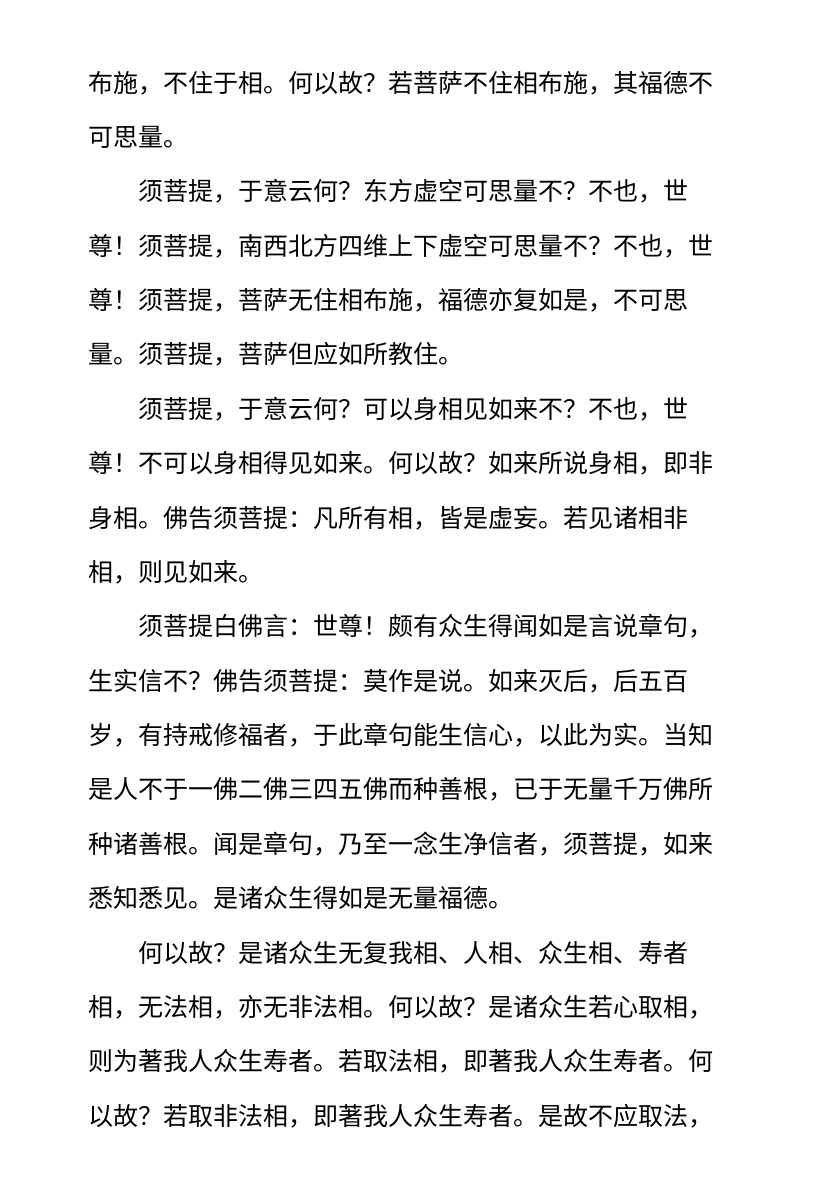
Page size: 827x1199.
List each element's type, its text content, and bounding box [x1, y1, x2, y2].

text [88, 63, 716, 154]
text 须菩提白佛言：世尊！颇有众生得闻如是言说章句，生实信不？佛告须菩提：莫作是说。如来灭后，后五百岁，有持戒修福者，于此章句能生信心，以此为实。当知是人不于一佛二佛三四五佛而种善根，已于无量千万佛所种诸善根。闻是章句，乃至一念生净信者，须菩提，如来悉知悉见。是诸众生得如是无量福德。 [88, 607, 716, 915]
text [88, 933, 716, 1132]
text 须菩提，于意云何？东方虚空可思量不？不也，世尊！须菩提，南西北方四维上下虚空可思量不？不也，世尊！须菩提，菩萨无住相布施，福德亦复如是，不可思量。须菩提，菩萨但应如所教住。 [88, 172, 716, 371]
text 须菩提，于意云何？可以身相见如来不？不也，世尊！不可以身相得见如来。何以故？如来所说身相，即非身相。佛告须菩提：凡所有相，皆是虚妄。若见诸相非相，则见如来。 [88, 389, 716, 589]
